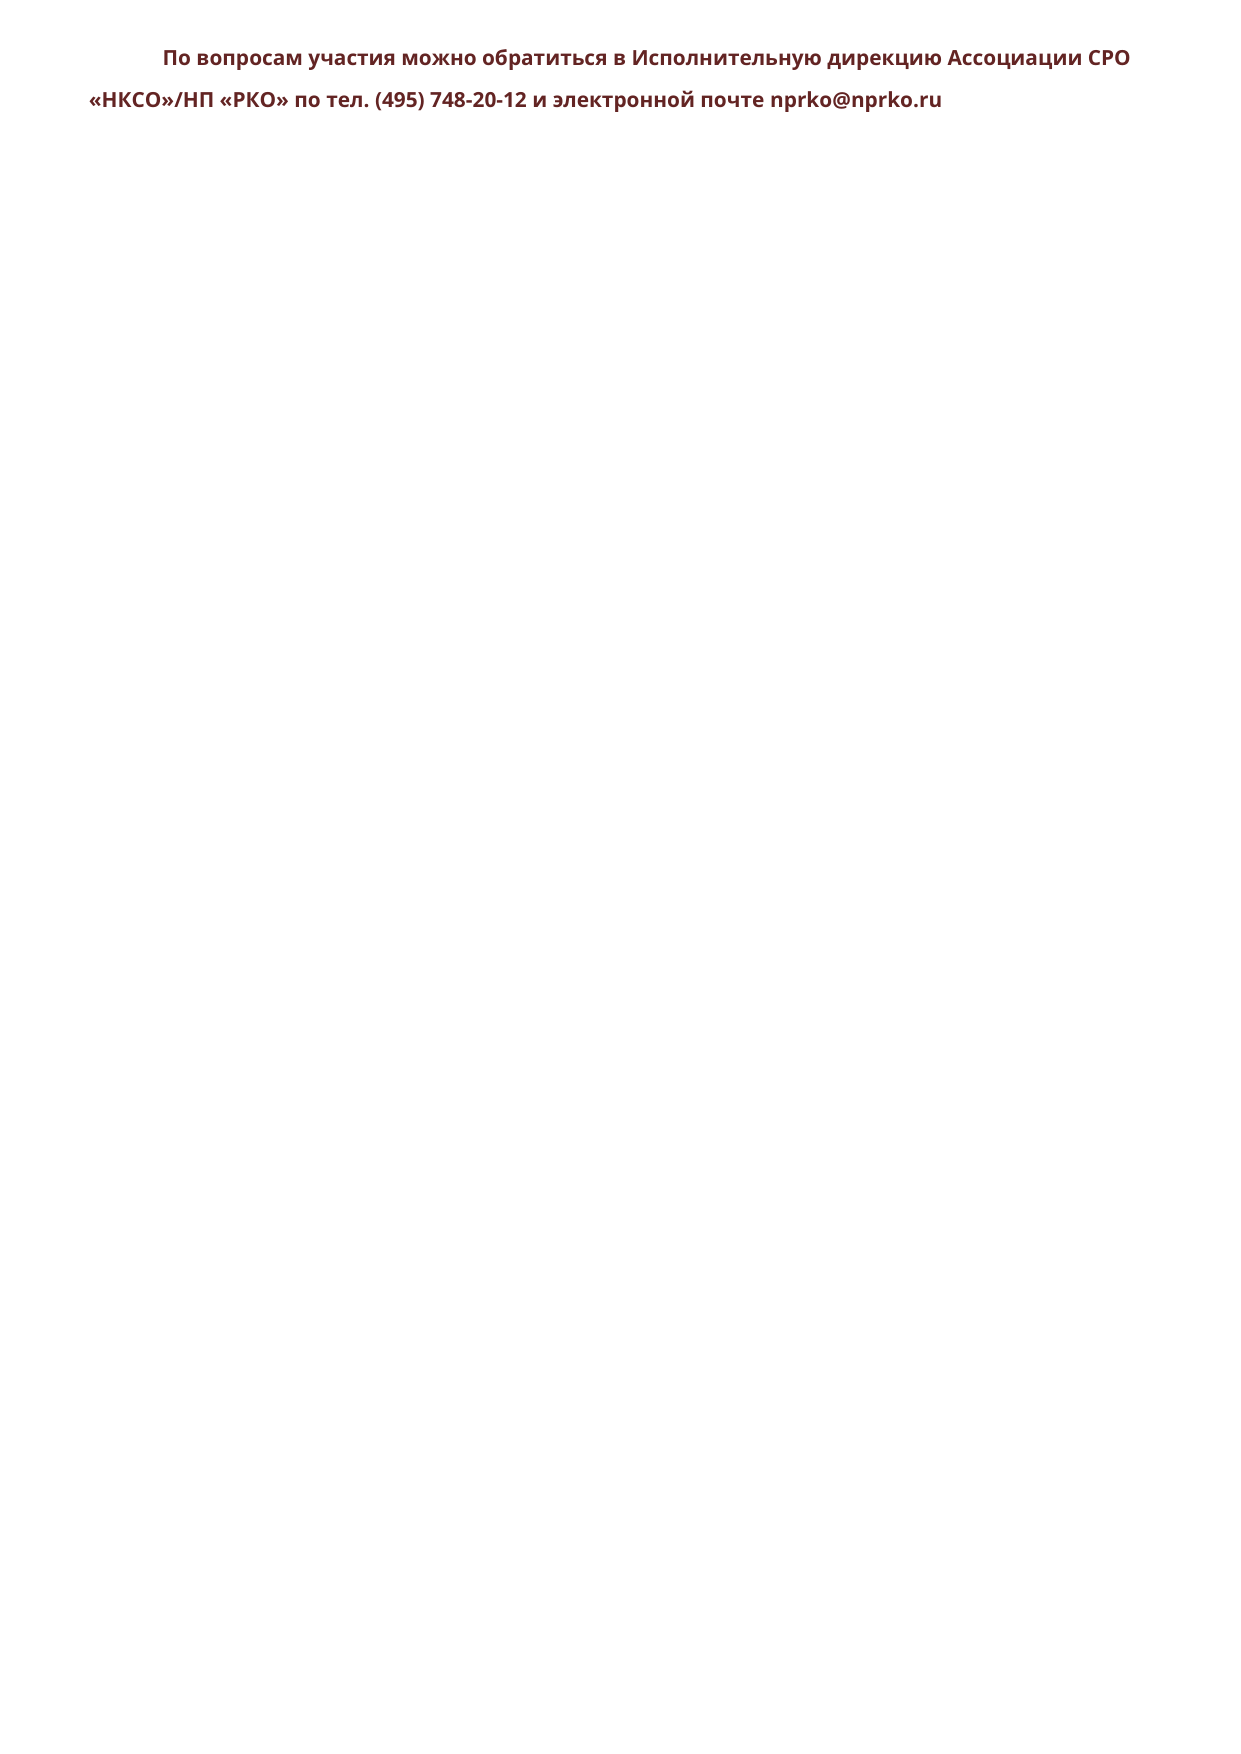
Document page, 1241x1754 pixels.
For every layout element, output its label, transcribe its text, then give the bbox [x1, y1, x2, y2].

text По вопросам участия можно обратиться в Исполнительную дирекцию Ассоциации СРО «НКСО»/НП «РКО» по тел. (495) 748-20-12 и электронной почте nprko@nprko.ru [89, 43, 1167, 114]
